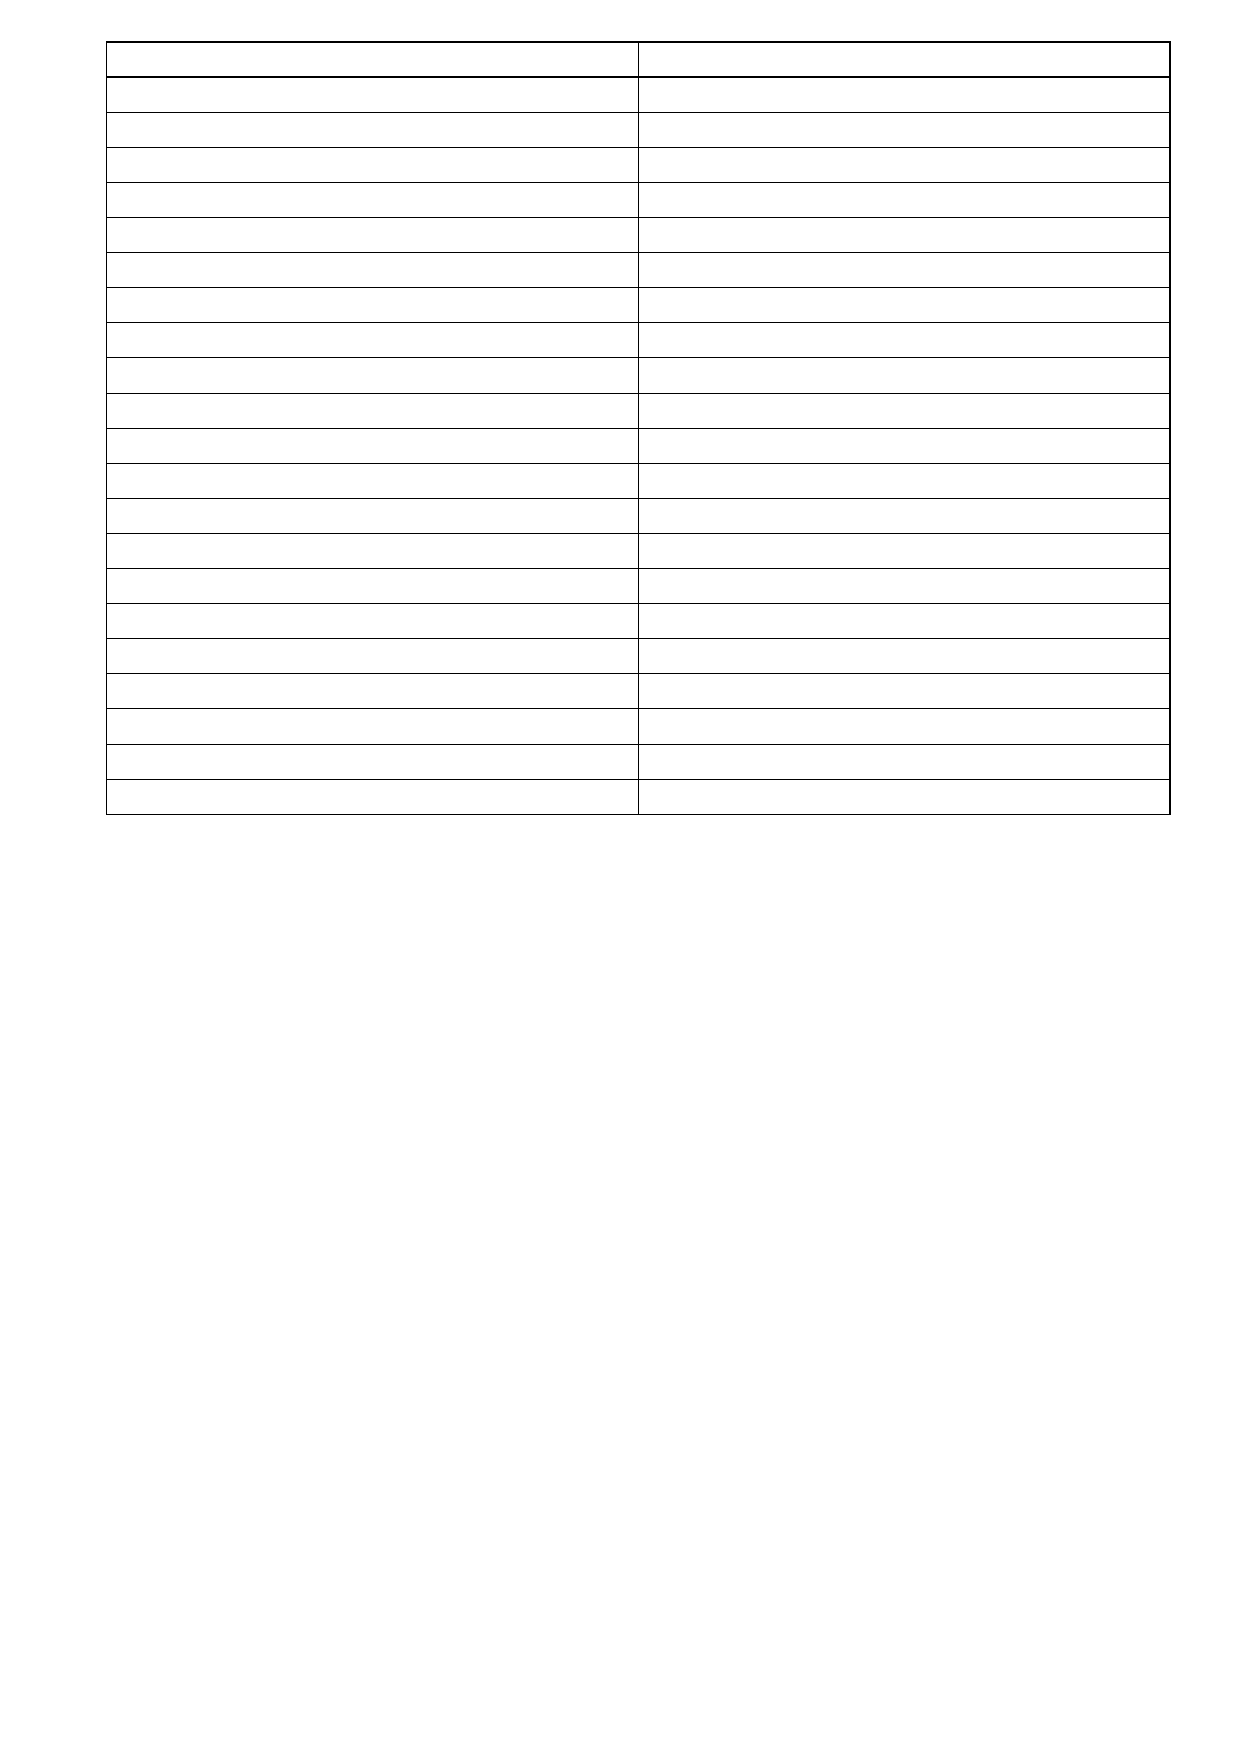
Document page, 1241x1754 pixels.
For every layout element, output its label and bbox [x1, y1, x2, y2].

table_cell [107, 218, 638, 252]
table_cell [639, 639, 1169, 673]
table_cell [639, 745, 1169, 778]
table_cell [639, 253, 1169, 287]
table_cell [107, 323, 638, 357]
table_cell [639, 394, 1169, 427]
table_cell [639, 43, 1169, 76]
table_cell [107, 745, 638, 778]
table_cell [639, 534, 1169, 568]
table_cell [639, 709, 1169, 743]
table_cell [107, 394, 638, 427]
table_cell [107, 639, 638, 673]
table_cell [107, 709, 638, 743]
table_cell [107, 464, 638, 498]
table_cell [107, 604, 638, 638]
table_cell [107, 148, 638, 182]
table_cell [107, 569, 638, 603]
table_cell [107, 253, 638, 287]
table_cell [639, 464, 1169, 498]
table_cell [107, 780, 638, 814]
table_cell [107, 183, 638, 217]
table_cell [639, 780, 1169, 814]
table_cell [639, 113, 1169, 147]
table_cell [639, 604, 1169, 638]
table_cell [639, 569, 1169, 603]
table_cell [107, 78, 638, 112]
table_cell [639, 358, 1169, 392]
table_cell [107, 429, 638, 463]
table_cell [107, 113, 638, 147]
table_cell [107, 499, 638, 533]
table_cell [107, 43, 638, 76]
table_cell [107, 674, 638, 708]
table_cell [639, 183, 1169, 217]
table_cell [639, 499, 1169, 533]
table_cell [639, 288, 1169, 322]
table_cell [107, 534, 638, 568]
table_cell [639, 429, 1169, 463]
table_cell [639, 323, 1169, 357]
table_cell [639, 674, 1169, 708]
table_cell [107, 288, 638, 322]
table_cell [639, 78, 1169, 112]
table_cell [639, 218, 1169, 252]
table_cell [107, 358, 638, 392]
table_cell [639, 148, 1169, 182]
